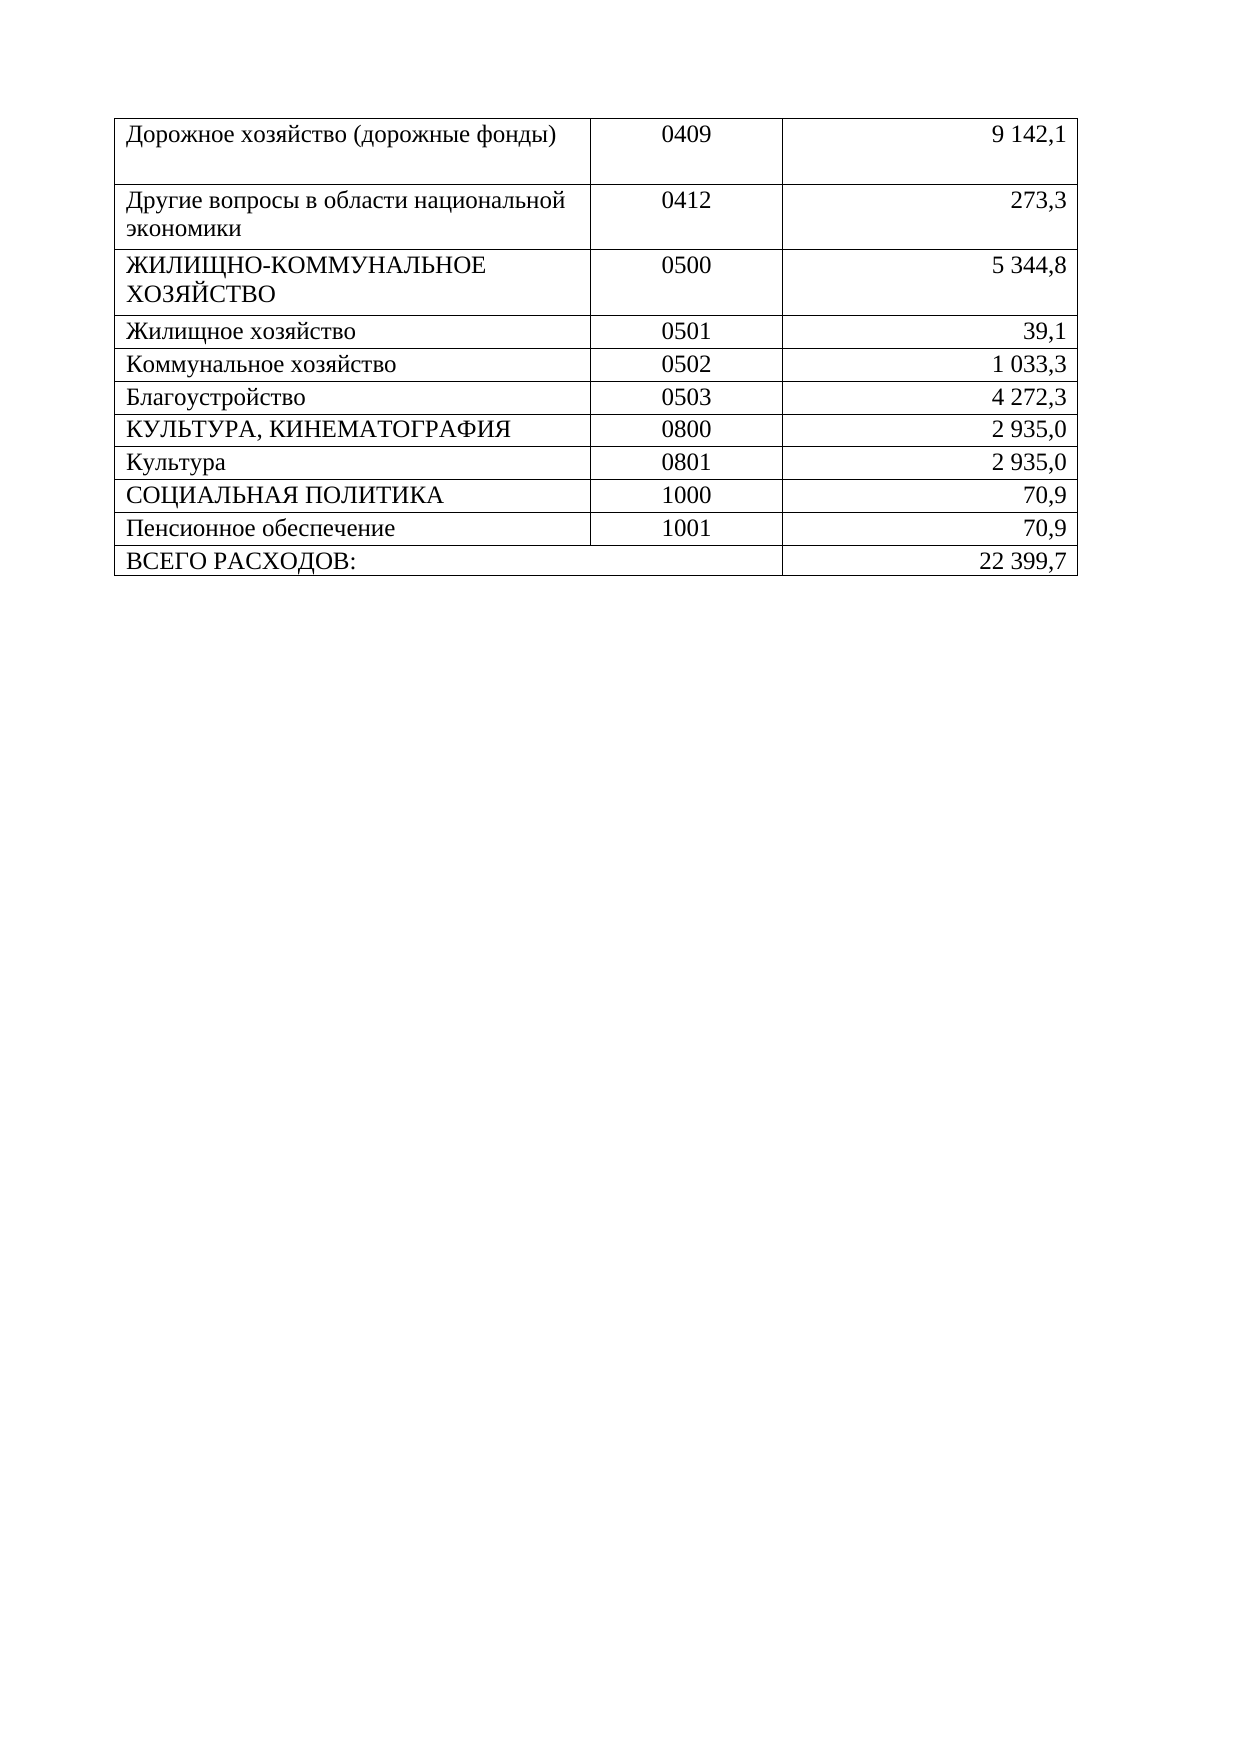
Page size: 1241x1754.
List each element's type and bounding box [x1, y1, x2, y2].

table_cell [103, 118, 1213, 863]
